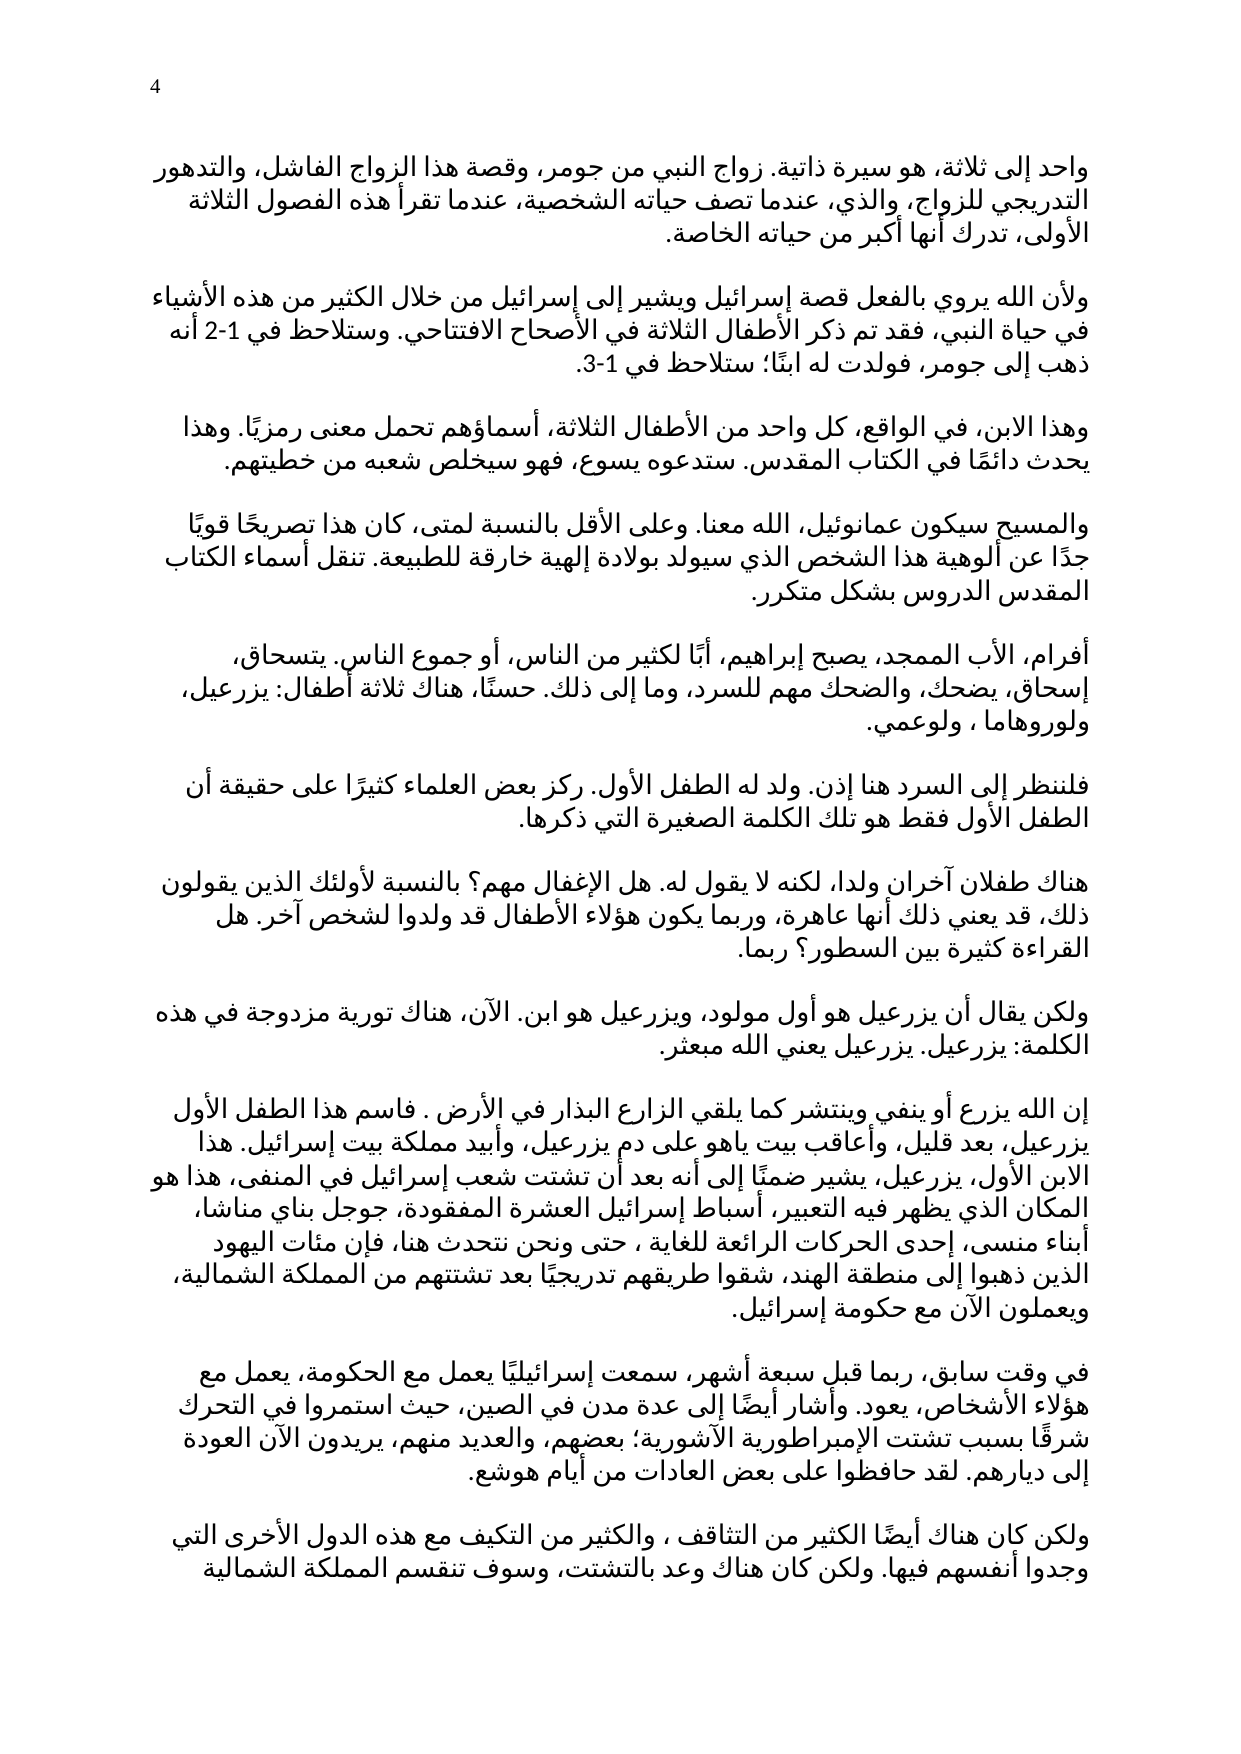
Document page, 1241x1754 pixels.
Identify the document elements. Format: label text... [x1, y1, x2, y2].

text وهذا الابن، في الواقع، كل واحد من الأطفال الثلاثة، أسماؤهم تحمل معنى رمزيًا. وهذا يحدث دائمًا في الكتاب المقدس. ستدعوه يسوع، فهو سيخلص شعبه من خطيتهم. [150, 410, 1090, 476]
text هناك طفلان آخران ولدا، لكنه لا يقول له. هل الإغفال مهم؟ بالنسبة لأولئك الذين يقولون ذلك، قد يعني ذلك أنها عاهرة، وربما يكون هؤلاء الأطفال قد ولدوا لشخص آخر. هل القراءة كثيرة بين السطور؟ ربما. [150, 865, 1090, 964]
text في وقت سابق، ربما قبل سبعة أشهر، سمعت إسرائيليًا يعمل مع الحكومة، يعمل مع هؤلاء الأشخاص، يعود. وأشار أيضًا إلى عدة مدن في الصين، حيث استمروا في التحرك شرقًا بسبب تشتت الإمبراطورية الآشورية؛ بعضهم، والعديد منهم، يريدون الآن العودة إلى ديارهم. لقد حافظوا على بعض العادات من أيام هوشع. [150, 1355, 1090, 1487]
text والمسيح سيكون عمانوئيل، الله معنا. وعلى الأقل بالنسبة لمتى، كان هذا تصريحًا قويًا جدًا عن ألوهية هذا الشخص الذي سيولد بولادة إلهية خارقة للطبيعة. تنقل أسماء الكتاب المقدس الدروس بشكل متكرر. [150, 508, 1090, 607]
text ولأن الله يروي بالفعل قصة إسرائيل ويشير إلى إسرائيل من خلال الكثير من هذه الأشياء في حياة النبي، فقد تم ذكر الأطفال الثلاثة في الأصحاح الافتتاحي. وستلاحظ في 1-2 أنه ذهب إلى جومر، فولدت له ابنًا؛ ستلاحظ في 1-3. [150, 280, 1090, 379]
text إن الله يزرع أو ينفي وينتشر كما يلقي الزارع البذار في الأرض . فاسم هذا الطفل الأول يزرعيل، بعد قليل، وأعاقب بيت ياهو على دم يزرعيل، وأبيد مملكة بيت إسرائيل. هذا الابن الأول، يزرعيل، يشير ضمنًا إلى أنه بعد أن تشتت شعب إسرائيل في المنفى، هذا هو المكان الذي يظهر فيه التعبير، أسباط إسرائيل العشرة المفقودة، جوجل بناي مناشا، أبناء منسى، إحدى الحركات الرائعة للغاية ، حتى ونحن نتحدث هنا، فإن مئات اليهود الذين ذهبوا إلى منطقة الهند، شقوا طريقهم تدريجيًا بعد تشتتهم من المملكة الشمالية، ويعملون الآن مع حكومة إسرائيل. [150, 1093, 1090, 1324]
text أفرام، الأب الممجد، يصبح إبراهيم، أبًا لكثير من الناس، أو جموع الناس. يتسحاق، إسحاق، يضحك، والضحك مهم للسرد، وما إلى ذلك. حسنًا، هناك ثلاثة أطفال: يزرعيل، ولوروهاما ، ولوعمي. [150, 638, 1090, 737]
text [150, 150, 1090, 249]
text فلننظر إلى السرد هنا إذن. ولد له الطفل الأول. ركز بعض العلماء كثيرًا على حقيقة أن الطفل الأول فقط هو تلك الكلمة الصغيرة التي ذكرها. [150, 768, 1090, 834]
text ولكن يقال أن يزرعيل هو أول مولود، ويزرعيل هو ابن. الآن، هناك تورية مزدوجة في هذه الكلمة: يزرعيل. يزرعيل يعني الله مبعثر. [150, 995, 1090, 1061]
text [150, 1518, 1090, 1584]
